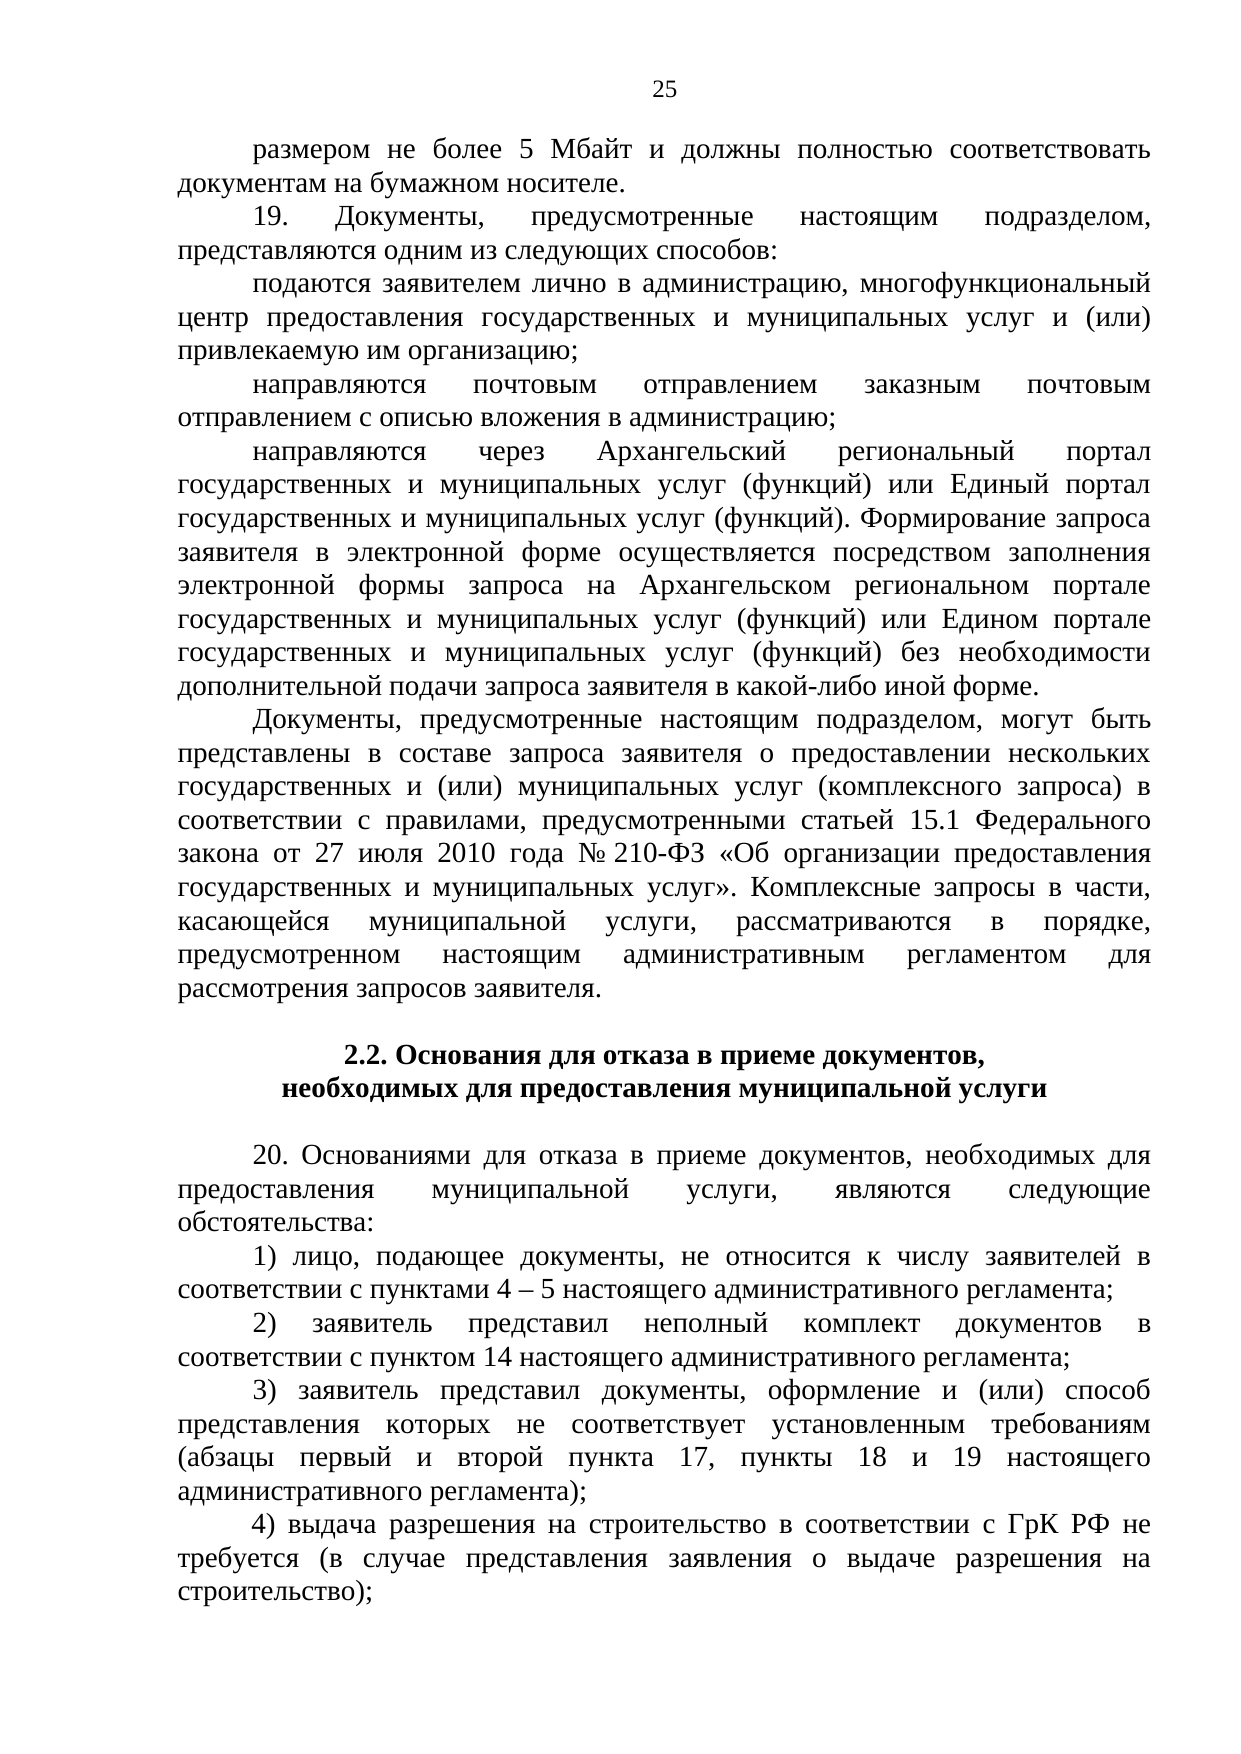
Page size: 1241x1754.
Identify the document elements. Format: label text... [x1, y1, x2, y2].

text 1) лицо, подающее документы, не относится к числу заявителей в соответствии с пунктами 4 – 5 настоящего административного регламента; [177, 1238, 1152, 1305]
text размером не более 5 Мбайт и должны полностью соответствовать документам на бумажном носителе. [177, 131, 1152, 198]
text необходимых для предоставления муниципальной услуги [177, 1070, 1152, 1104]
text 20. Основаниями для отказа в приеме документов, необходимых для предоставления муниципальной услуги, являются следующие обстоятельства: [177, 1137, 1152, 1238]
text направляются через Архангельский региональный портал государственных и муниципальных услуг (функций) или Единый портал государственных и муниципальных услуг (функций). Формирование запроса заявителя в электронной форме осуществляется посредством заполнения электронной формы запроса на Архангельском региональном портале государственных и муниципальных услуг (функций) или Едином портале государственных и муниципальных услуг (функций) без необходимости дополнительной подачи запроса заявителя в какой-либо иной форме. [177, 433, 1152, 701]
text 2) заявитель представил неполный комплект документов в соответствии с пунктом 14 настоящего административного регламента; [177, 1305, 1152, 1372]
text 4) выдача разрешения на строительство в соответствии с ГрК РФ не требуется (в случае представления заявления о выдаче разрешения на строительство); [177, 1506, 1152, 1607]
text 3) заявитель представил документы, оформление и (или) способ представления которых не соответствует установленным требованиям (абзацы первый и второй пункта 17, пункты 18 и 19 настоящего административного регламента); [177, 1372, 1152, 1506]
text 19. Документы, предусмотренные настоящим подразделом, представляются одним из следующих способов: [177, 198, 1152, 265]
text подаются заявителем лично в администрацию, многофункциональный центр предоставления государственных и муниципальных услуг и (или) привлекаемую им организацию; [177, 265, 1152, 366]
text Документы, предусмотренные настоящим подразделом, могут быть представлены в составе запроса заявителя о предоставлении нескольких государственных и (или) муниципальных услуг (комплексного запроса) в соответствии с правилами, предусмотренными статьей 15.1 Федерального закона от 27 июля 2010 года № 210-ФЗ «Об организации предоставления государственных и муниципальных услуг». Комплексные запросы в части, касающейся муниципальной услуги, рассматриваются в порядке, предусмотренном настоящим административным регламентом для рассмотрения запросов заявителя. [177, 701, 1152, 1003]
text направляются почтовым отправлением заказным почтовым отправлением с описью вложения в администрацию; [177, 366, 1152, 433]
text 2.2. Основания для отказа в приеме документов, [177, 1037, 1152, 1070]
